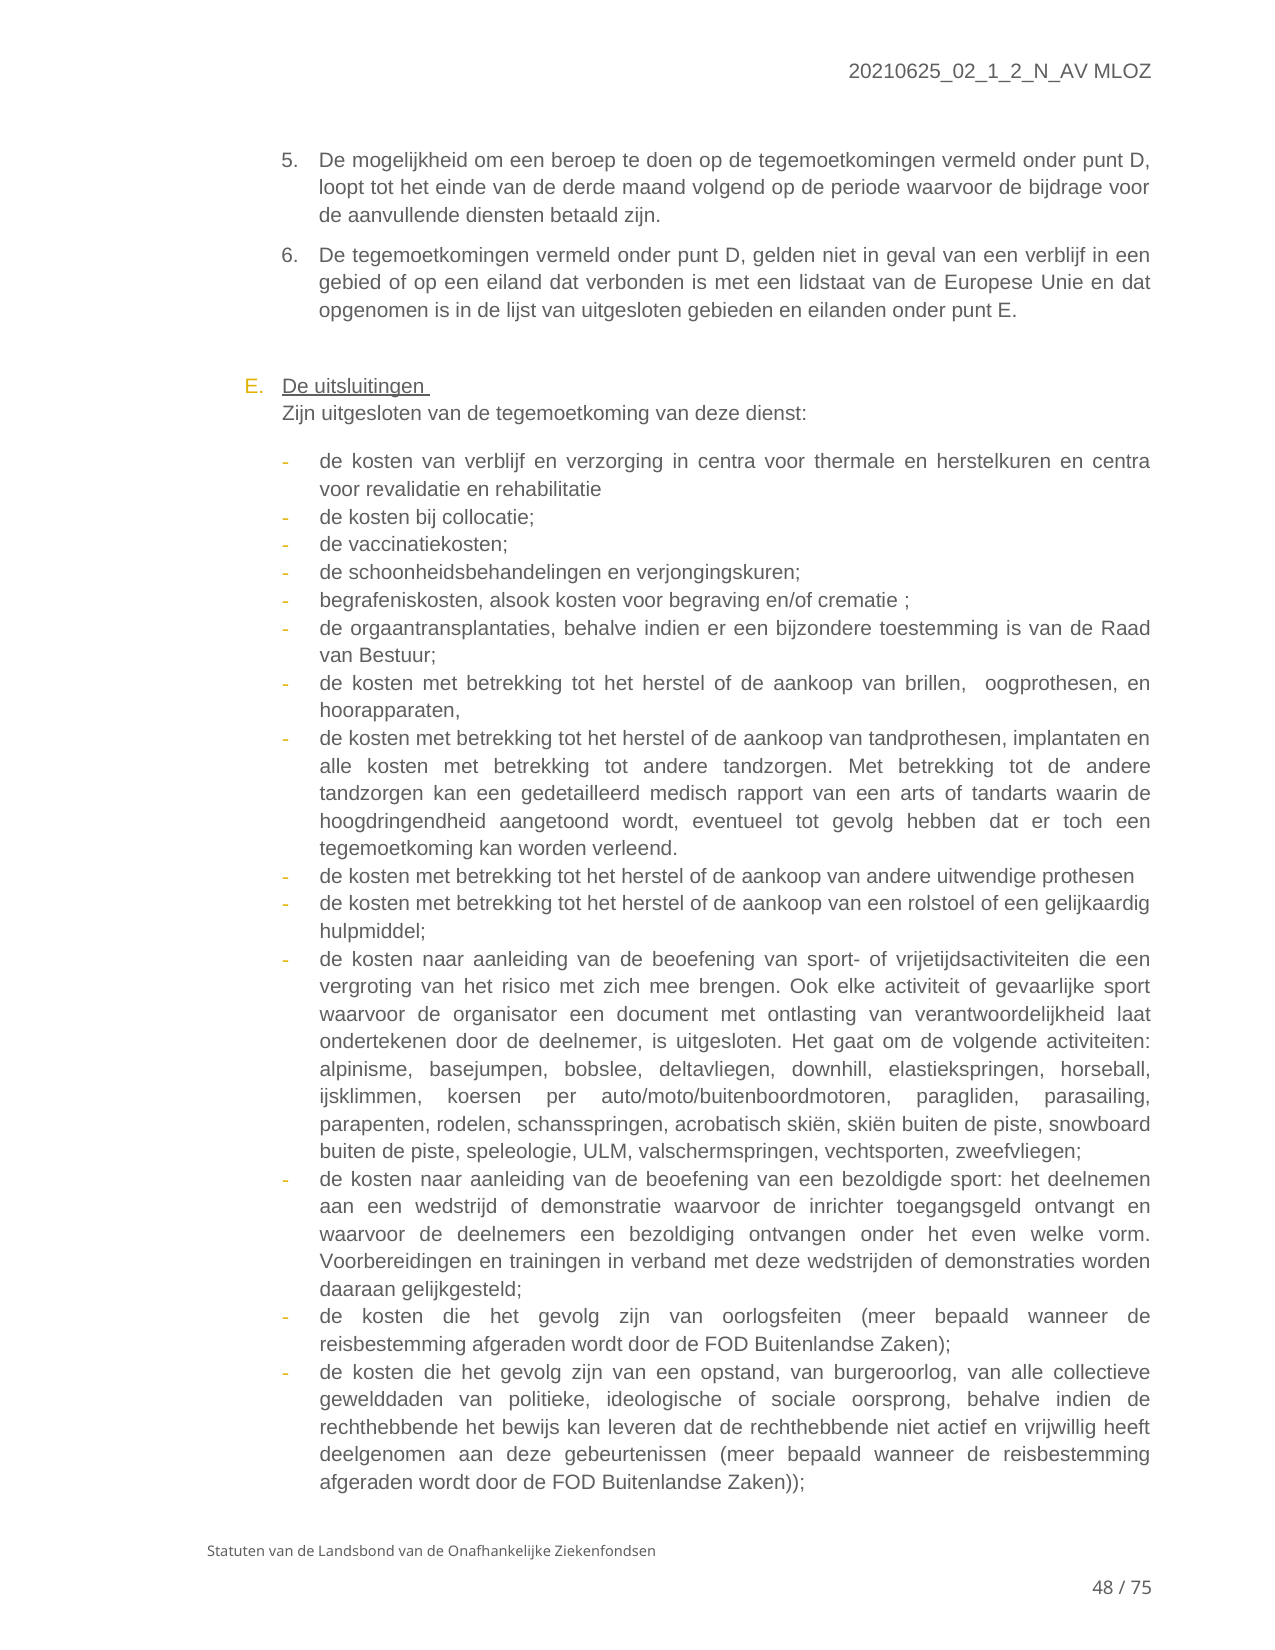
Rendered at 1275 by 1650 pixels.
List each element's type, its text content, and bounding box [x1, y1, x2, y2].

list de kosten die het gevolg zijn van oorlogsfeiten (meer bepaald wanneer de reisbestemming afgeraden wordt door de FOD Buitenlandse Zaken); [282, 1304, 1152, 1356]
list de kosten met betrekking tot het herstel of de aankoop van een rolstoel of een gelijkaardig hulpmiddel; [282, 891, 1152, 943]
list De uitsluitingen [244, 373, 1152, 397]
list de orgaantransplantaties, behalve indien er een bijzondere toestemming is van de Raad van Bestuur; [282, 615, 1152, 667]
list de kosten naar aanleiding van de beoefening van sport- of vrijetijdsactiviteiten die een vergroting van het risico met zich mee brengen. Ook elke activiteit of gevaarlijke sport waarvoor de organisator een document met ontlasting van verantwoordelijkheid laat ondertekenen door de deelnemer, is uitgesloten. Het gaat om de volgende activiteiten: alpinisme, basejumpen, bobslee, deltavliegen, downhill, elastiekspringen, horseball, ijsklimmen, koersen per auto/moto/buitenboordmotoren, paragliden, parasailing, parapenten, rodelen, schansspringen, acrobatisch skiën, skiën buiten de piste, snowboard buiten de piste, speleologie, ULM, valschermspringen, vechtsporten, zweefvliegen; [282, 946, 1152, 1163]
list begrafeniskosten, alsook kosten voor begraving en/of crematie ; [282, 588, 1152, 612]
list de kosten met betrekking tot het herstel of de aankoop van andere uitwendige prothesen [282, 863, 1152, 888]
list de kosten naar aanleiding van de beoefening van een bezoldigde sport: het deelnemen aan een wedstrijd of demonstratie waarvoor de inrichter toegangsgeld ontvangt en waarvoor de deelnemers een bezoldiging ontvangen onder het even welke vorm. Voorbereidingen en trainingen in verband met deze wedstrijden of demonstraties worden daaraan gelijkgesteld; [282, 1167, 1152, 1301]
list de kosten die het gevolg zijn van een opstand, van burgeroorlog, van alle collectieve gewelddaden van politieke, ideologische of sociale oorsprong, behalve indien de rechthebbende het bewijs kan leveren dat de rechthebbende niet actief en vrijwillig heeft deelgenomen aan deze gebeurtenissen (meer bepaald wanneer de reisbestemming afgeraden wordt door de FOD Buitenlandse Zaken)); [282, 1359, 1152, 1494]
text Zijn uitgesloten van de tegemoetkoming van deze dienst: [282, 401, 1152, 425]
list de schoonheidsbehandelingen en verjongingskuren; [282, 560, 1152, 584]
list de kosten met betrekking tot het herstel of de aankoop van brillen, oogprothesen, en hoorapparaten, [282, 671, 1152, 722]
list De mogelijkheid om een beroep te doen op de tegemoetkomingen vermeld onder punt D, loopt tot het einde van de derde maand volgend op de periode waarvoor de bijdrage voor de aanvullende diensten betaald zijn. [281, 148, 1152, 227]
list de vaccinatiekosten; [282, 532, 1152, 556]
list de kosten bij collocatie; [282, 504, 1152, 529]
list De tegemoetkomingen vermeld onder punt D, gelden niet in geval van een verblijf in een gebied of op een eiland dat verbonden is met een lidstaat van de Europese Unie en dat opgenomen is in de lijst van uitgesloten gebieden en eilanden onder punt E. [281, 243, 1152, 322]
list de kosten van verblijf en verzorging in centra voor thermale en herstelkuren en centra voor revalidatie en rehabilitatie [282, 449, 1152, 501]
list de kosten met betrekking tot het herstel of de aankoop van tandprothesen, implantaten en alle kosten met betrekking tot andere tandzorgen. Met betrekking tot de andere tandzorgen kan een gedetailleerd medisch rapport van een arts of tandarts waarin de hoogdringendheid aangetoond wordt, eventueel tot gevolg hebben dat er toch een tegemoetkoming kan worden verleend. [282, 726, 1152, 860]
